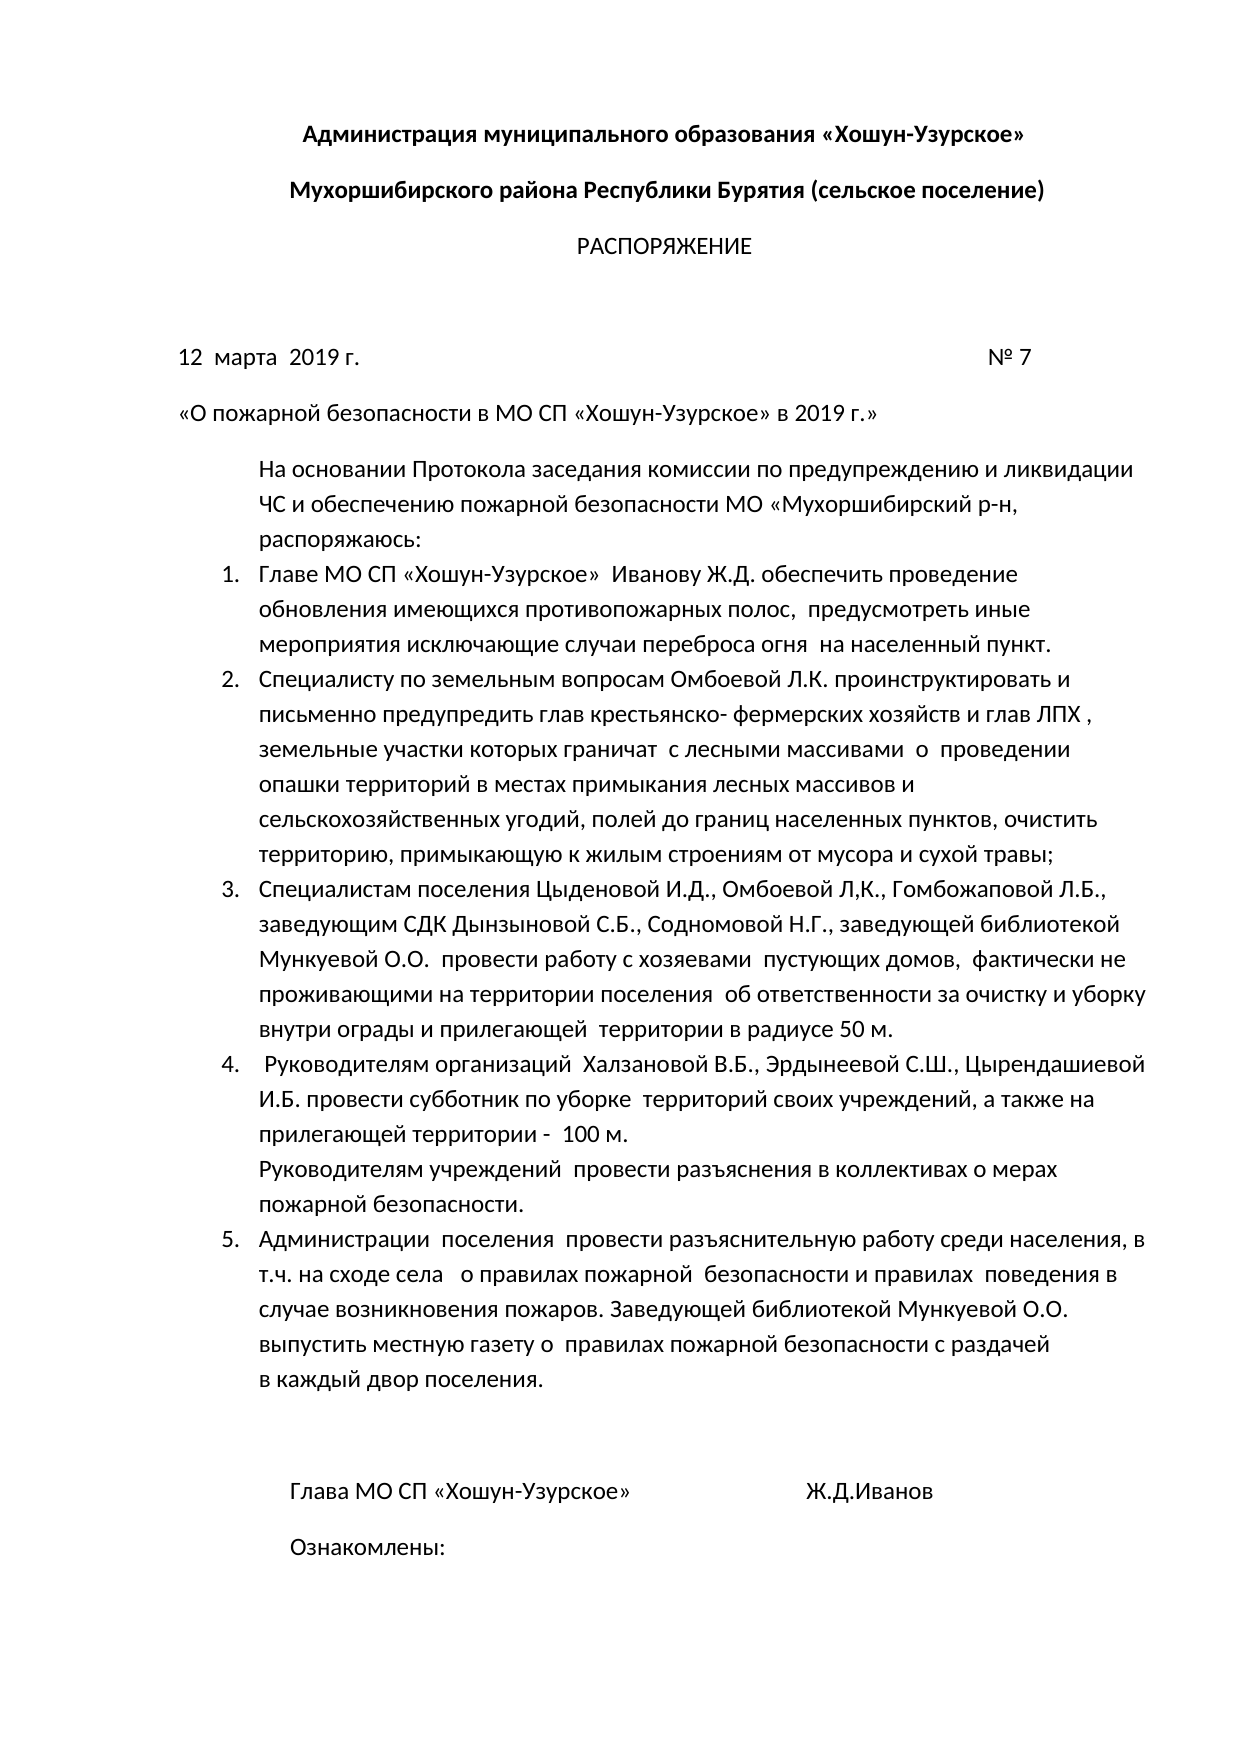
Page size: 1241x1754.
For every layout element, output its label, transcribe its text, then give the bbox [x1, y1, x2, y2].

text Ознакомлены: [290, 1531, 1152, 1561]
text Глава МО СП «Хошун-Узурское» Ж.Д.Иванов [290, 1475, 1152, 1505]
text РАСПОРЯЖЕНИЕ [177, 230, 1152, 260]
list Специалисту по земельным вопросам Омбоевой Л.К. проинструктировать и письменно предупредить глав крестьянско- фермерских хозяйств и глав ЛПХ , земельные участки которых граничат с лесными массивами о проведении опашки территорий в местах примыкания лесных массивов и сельскохозяйственных угодий, полей до границ населенных пунктов, очистить территорию, примыкающую к жилым строениям от мусора и сухой травы; [221, 663, 1152, 869]
list Руководителям организаций Халзановой В.Б., Эрдынеевой С.Ш., Цырендашиевой И.Б. провести субботник по уборке территорий своих учреждений, а также на прилегающей территории - 100 м. [221, 1048, 1152, 1149]
text «О пожарной безопасности в МО СП «Хошун-Узурское» в 2019 г.» [177, 397, 1152, 428]
list На основании Протокола заседания комиссии по предупреждению и ликвидации ЧС и обеспечению пожарной безопасности МО «Мухоршибирский р-н, распоряжаюсь: [258, 453, 1152, 554]
text 12 марта 2019 г. № 7 [177, 341, 1152, 372]
text Мухоршибирского района Республики Бурятия (сельское поселение) [177, 174, 1152, 204]
list Специалистам поселения Цыденовой И.Д., Омбоевой Л,К., Гомбожаповой Л.Б., заведующим СДК Дынзыновой С.Б., Содномовой Н.Г., заведующей библиотекой Мункуевой О.О. провести работу с хозяевами пустующих домов, фактически не проживающими на территории поселения об ответственности за очистку и уборку внутри ограды и прилегающей территории в радиусе 50 м. [221, 873, 1152, 1044]
list Администрации поселения провести разъяснительную работу среди населения, в т.ч. на сходе села о правилах пожарной безопасности и правилах поведения в случае возникновения пожаров. Заведующей библиотекой Мункуевой О.О. выпустить местную газету о правилах пожарной безопасности с раздачей в каждый двор поселения. [221, 1223, 1152, 1394]
list Руководителям учреждений провести разъяснения в коллективах о мерах пожарной безопасности. [258, 1153, 1152, 1219]
list Главе МО СП «Хошун-Узурское» Иванову Ж.Д. обеспечить проведение обновления имеющихся противопожарных полос, предусмотреть иные мероприятия исключающие случаи переброса огня на населенный пункт. [221, 558, 1152, 659]
text Администрация муниципального образования «Хошун-Узурское» [177, 118, 1152, 149]
